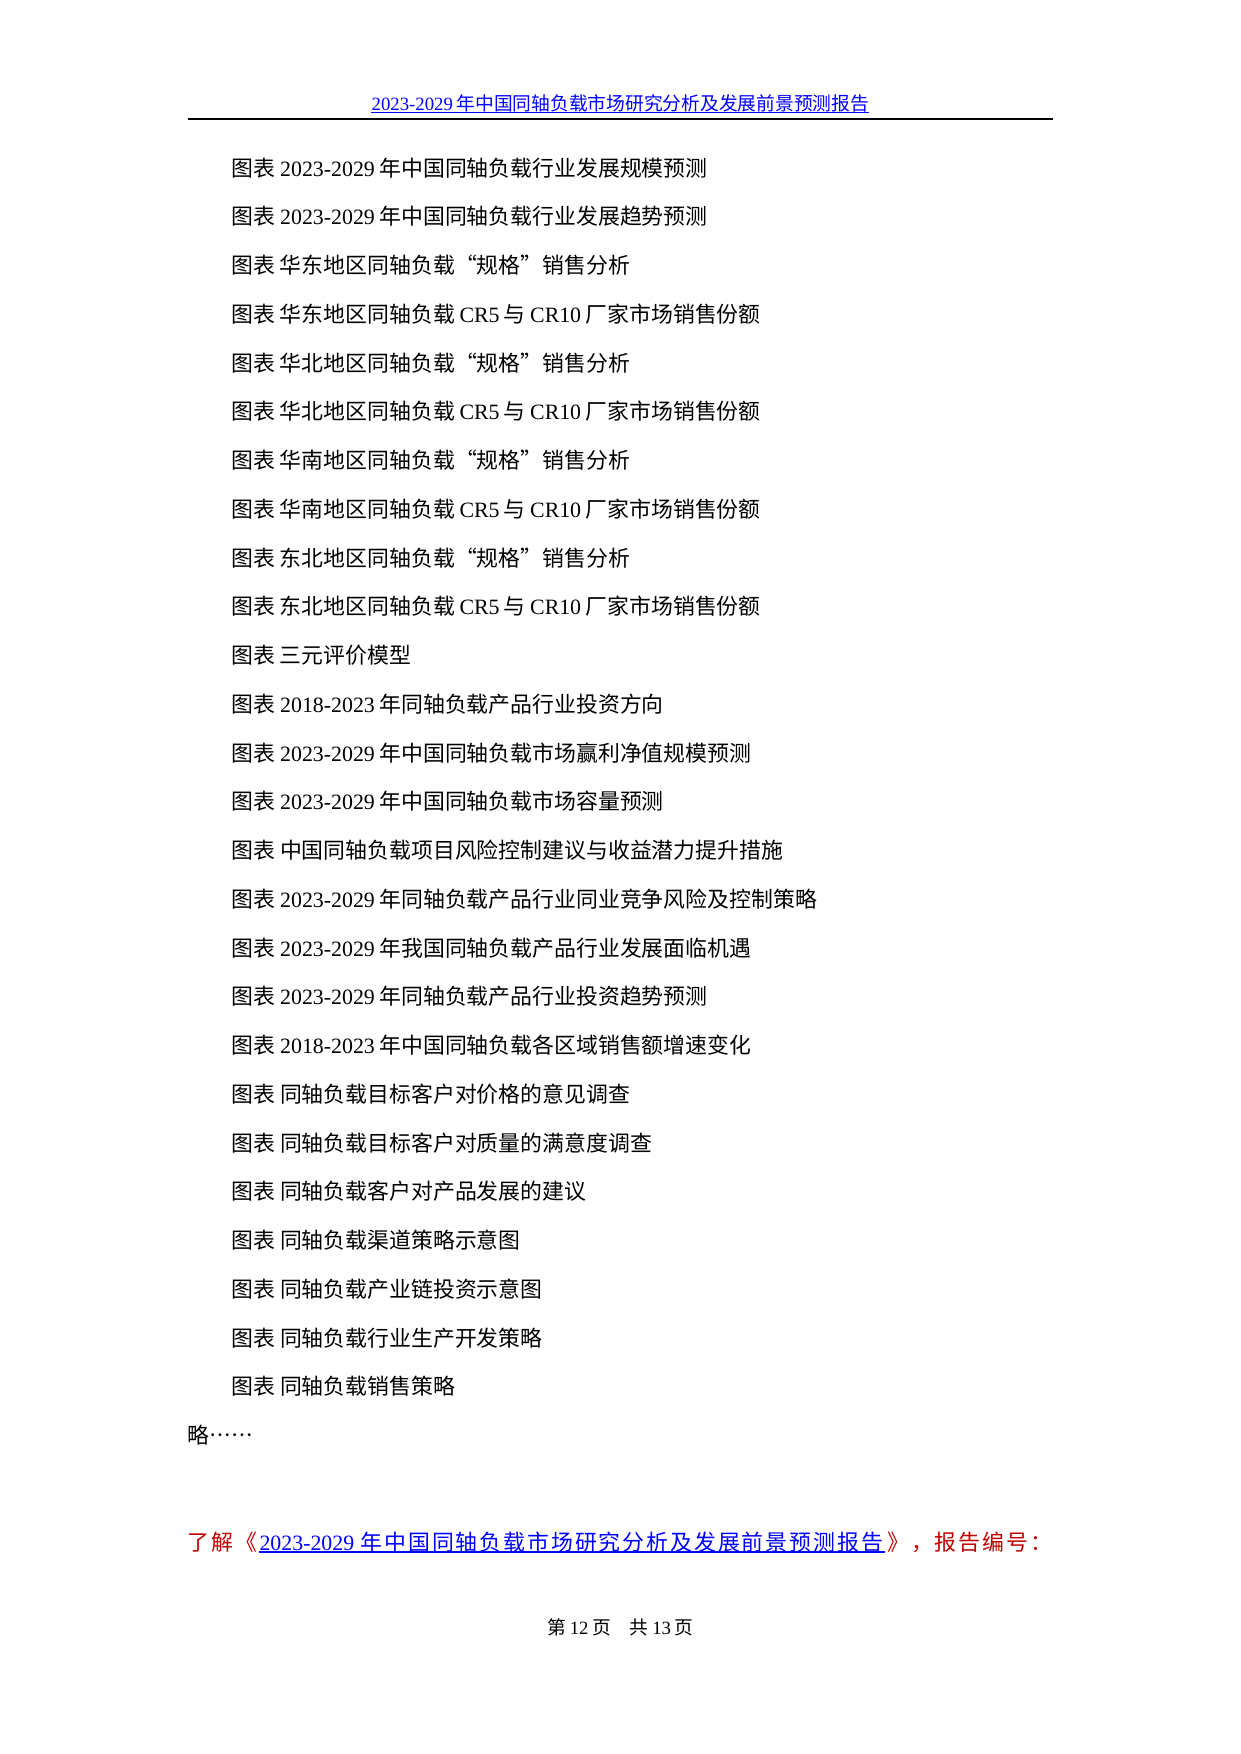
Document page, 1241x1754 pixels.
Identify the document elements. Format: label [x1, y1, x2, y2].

text [187, 150, 1053, 1450]
text [187, 1524, 1053, 1557]
